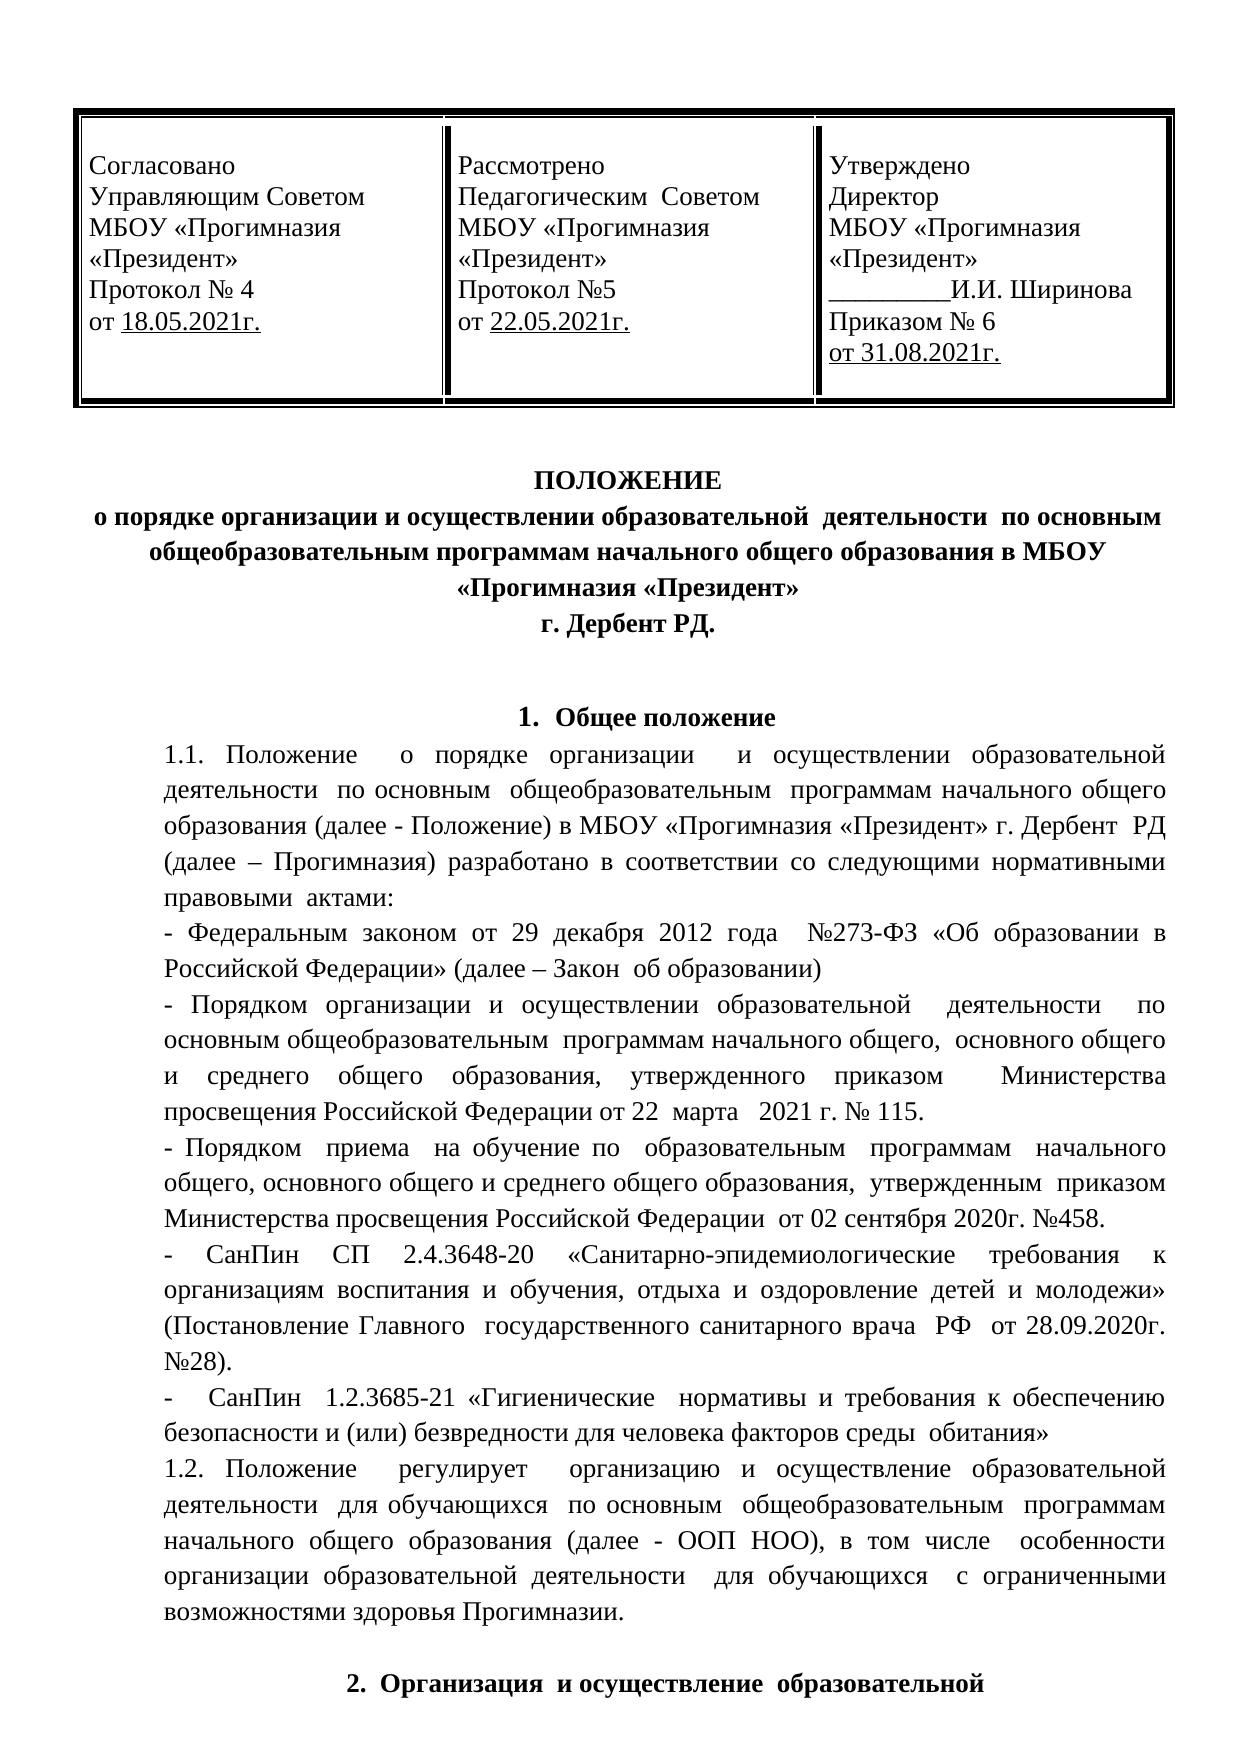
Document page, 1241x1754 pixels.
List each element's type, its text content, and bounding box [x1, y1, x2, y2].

table_header Утверждено Директор МБОУ «Прогимназия «Президент» _________И.И. Ширинова Приказом № 6 от 31.08.2021г. [817, 118, 1166, 398]
list - Порядком организации и осуществлении образовательной деятельности по основным общеобразовательным программам начального общего, основного общего и среднего общего образования, утвержденного приказом Министерства просвещения Российской Федерации от 22 марта 2021 г. № 115. [164, 988, 1167, 1126]
table_header Согласовано Управляющим Советом МБОУ «Прогимназия «Президент» Протокол № 4 от 18.05.2021г. [79, 115, 446, 398]
list - СанПин СП 2.4.3648-20 «Санитарно-эпидемиологические требования к организациям воспитания и обучения, отдыха и оздоровление детей и молодежи» (Постановление Главного государственного санитарного врача РФ от 28.09.2020г. №28). [164, 1238, 1167, 1376]
list - Порядком приема на обучение по образовательным программам начального общего, основного общего и среднего общего образования, утвержденным приказом Министерства просвещения Российской Федерации от 02 сентября 2020г. №458. [164, 1131, 1167, 1233]
list - СанПин 1.2.3685-21 «Гигиенические нормативы и требования к обеспечению безопасности и (или) безвредности для человека факторов среды обитания» [164, 1381, 1167, 1448]
list Общее положение [126, 699, 1167, 733]
text ПОЛОЖЕНИЕ [89, 464, 1167, 495]
table_header Рассмотрено Педагогическим Советом МБОУ «Прогимназия «Президент» Протокол №5 от 22.05.2021г. [446, 115, 817, 398]
list 1.1. Положение о порядке организации и осуществлении образовательной деятельности по основным общеобразовательным программам начального общего образования (далее - Положение) в МБОУ «Прогимназия «Президент» г. Дербент РД (далее – Прогимназия) разработано в соответствии со следующими нормативными правовыми актами: [164, 738, 1167, 912]
list - Федеральным законом от 29 декабря 2012 года №273-ФЗ «Об образовании в Российской Федерации» (далее – Закон об образовании) [164, 916, 1167, 983]
text г. Дербент РД. [89, 607, 1167, 638]
list 2. Организация и осуществление образовательной [164, 1667, 1167, 1698]
text о порядке организации и осуществлении образовательной деятельности по основным общеобразовательным программам начального общего образования в МБОУ «Прогимназия «Президент» [89, 500, 1167, 602]
list 1.2. Положение регулирует организацию и осуществление образовательной деятельности для обучающихся по основным общеобразовательным программам начального общего образования (далее - ООП НОО), в том числе особенности организации образовательной деятельности для обучающихся с ограниченными возможностями здоровья Прогимназии. [164, 1452, 1167, 1626]
